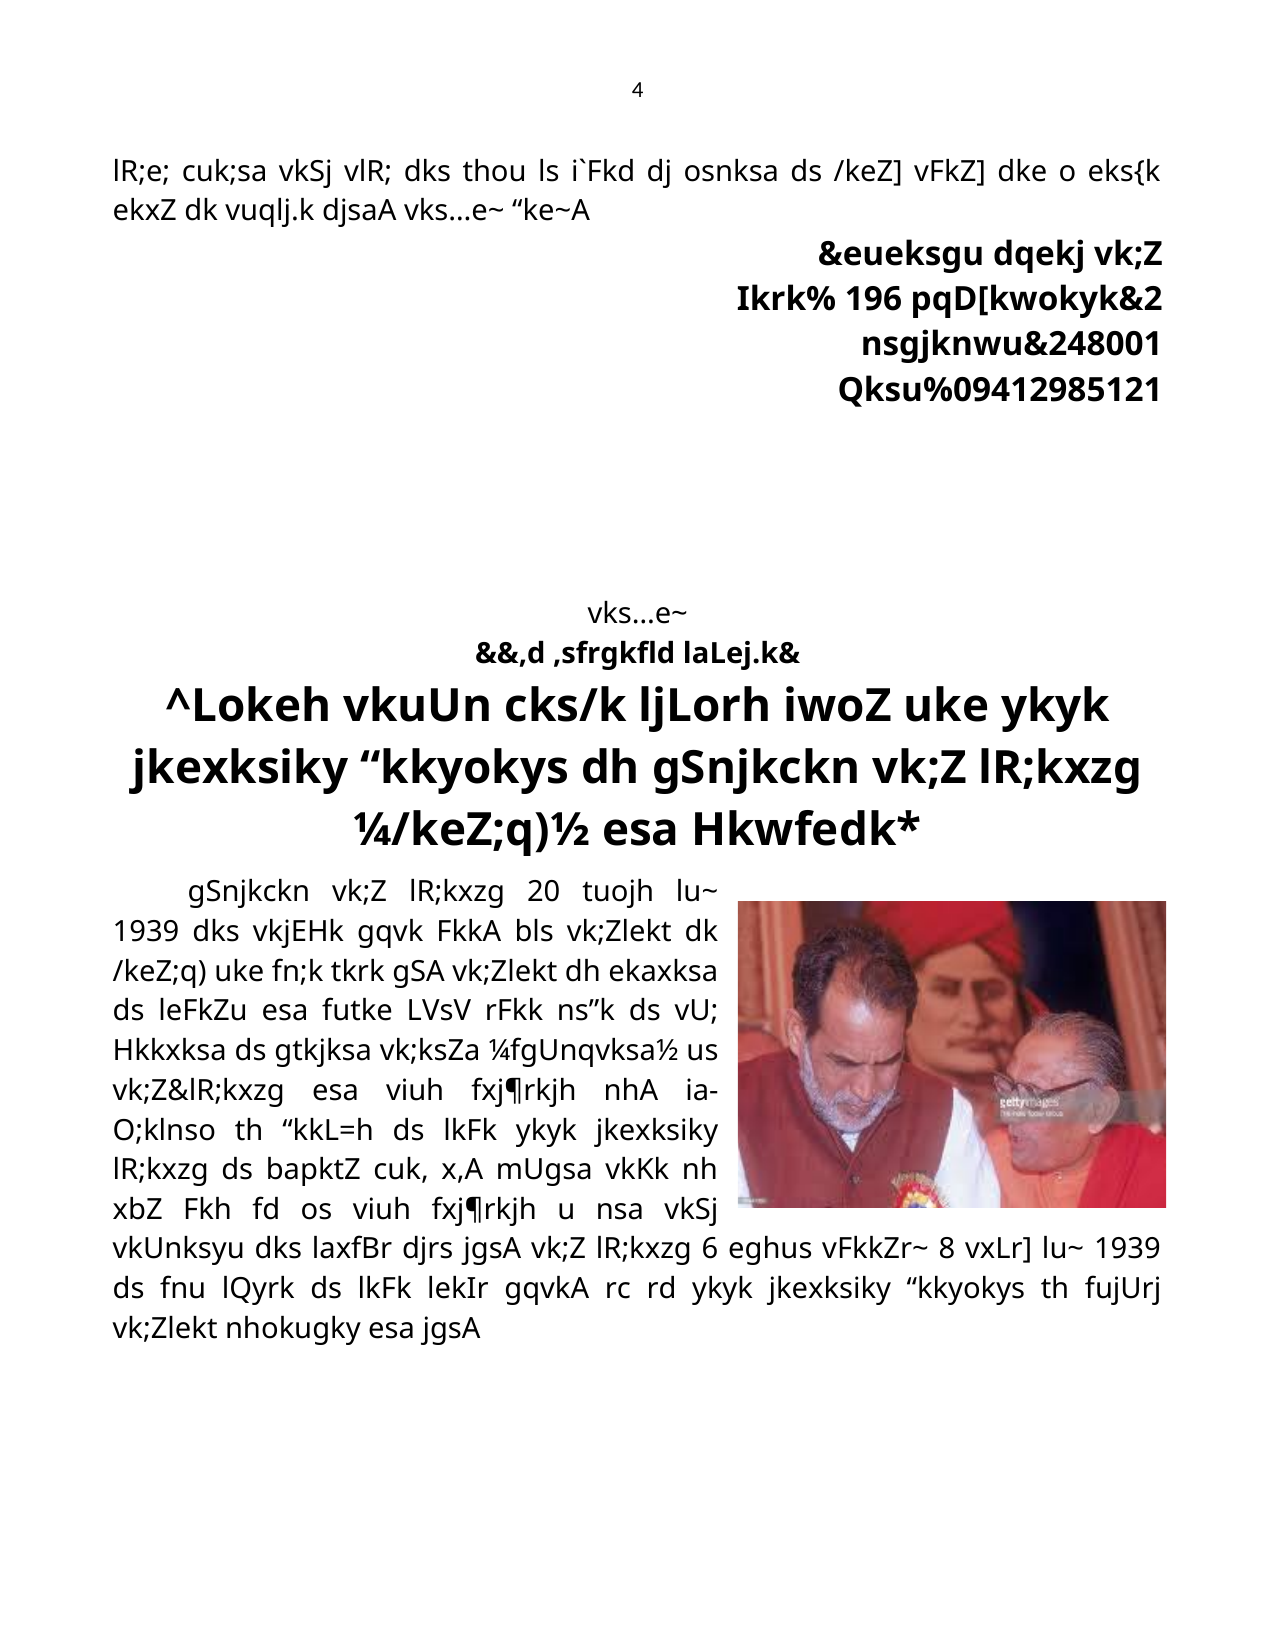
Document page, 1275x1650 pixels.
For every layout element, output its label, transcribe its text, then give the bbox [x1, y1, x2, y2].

text &eueksgu dqekj vk;Z [112, 229, 1162, 275]
text Qksu%09412985121 [112, 366, 1162, 411]
text vks…e~ [112, 593, 1162, 632]
text nsgjknwu&248001 [112, 320, 1162, 366]
picture [737, 901, 1167, 1208]
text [112, 150, 1162, 229]
text &&,d ,sfrgkfld laLej.k& [112, 632, 1162, 672]
text Ikrk% 196 pqD[kwokyk&2 [112, 275, 1162, 320]
text ^Lokeh vkuUn cks/k ljLorh iwoZ uke ykyk jkexksiky “kkyokys dh gSnjkckn vk;Z lR;kxzg ¼/keZ;q)½ esa Hkwfedk* [112, 672, 1162, 859]
